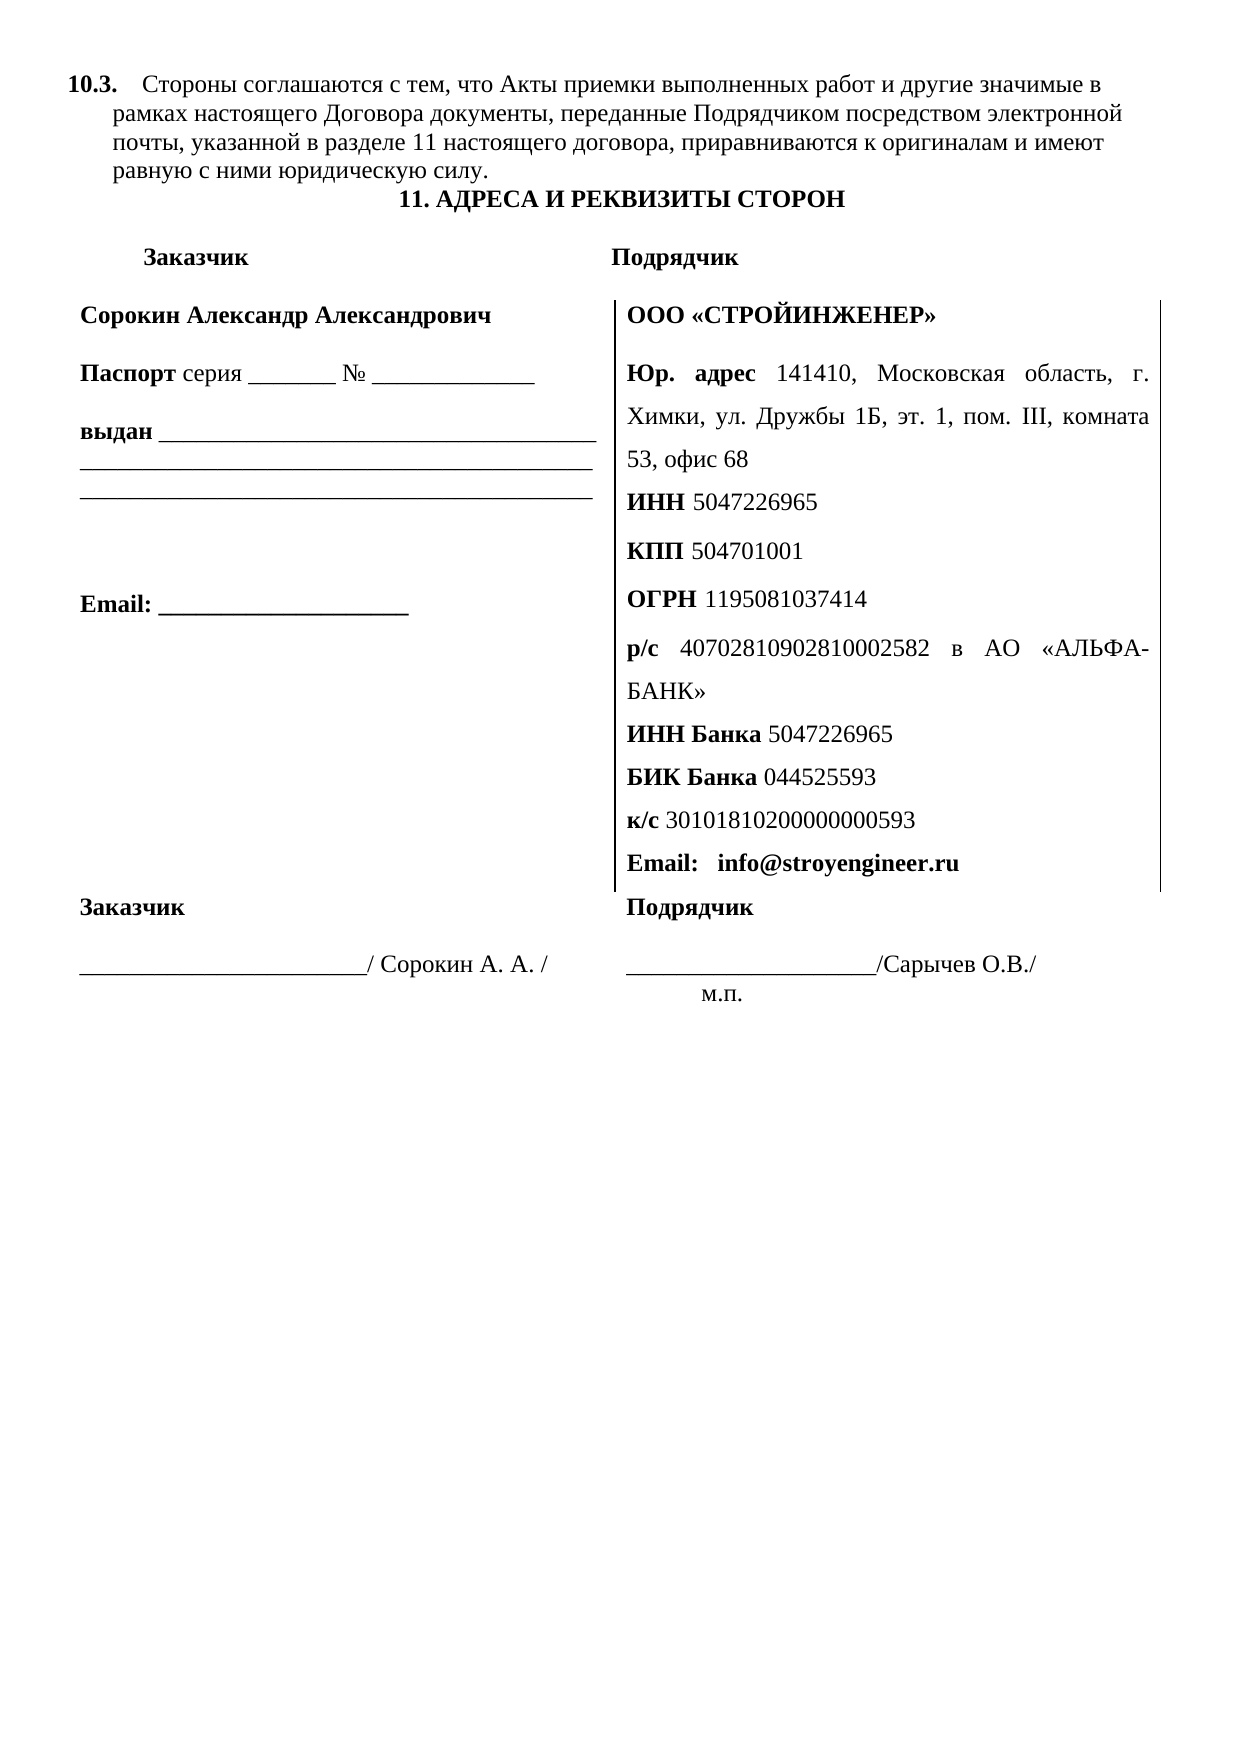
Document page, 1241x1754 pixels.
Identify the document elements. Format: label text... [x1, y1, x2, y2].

table_cell ____________________/Сарычев О.В./ м.п. [615, 920, 1161, 1016]
text Заказчик Подрядчик [68, 242, 1176, 271]
table_header ООО «СТРОЙИНЖЕНЕР» Юр. адрес 141410, Московская область, г. Химки, ул. Дружбы 1Б, эт. 1, пом. III, комната 53, офис 68 ИНН 5047226965 КПП 504701001 ОГРН 1195081037414 р/с 40702810902810002582 в АО «АЛЬФА-БАНК» ИНН Банка 5047226965 БИК Банка 044525593 к/с 30101810200000000593 Email: info@stroyengineer.ru [616, 300, 1160, 892]
list АДРЕСА И РЕКВИЗИТЫ СТОРОН [68, 184, 1176, 213]
list Стороны соглашаются с тем, что Акты приемки выполненных работ и другие значимые в рамках настоящего Договора документы, переданные Подрядчиком посредством электронной почты, указанной в разделе 11 настоящего договора, приравниваются к оригиналам и имеют равную с ними юридическую силу. [67, 69, 1176, 184]
table_header Сорокин Александр Александрович Паспорт серия _______ № _____________ выдан ___________________________________ _________________________________________ _________________________________________ Email: ____________________ [68, 300, 614, 892]
table_cell _______________________/ Сорокин А. А. / [68, 920, 615, 1016]
table_header Подрядчик [615, 892, 1161, 920]
table_header Заказчик [68, 892, 615, 920]
